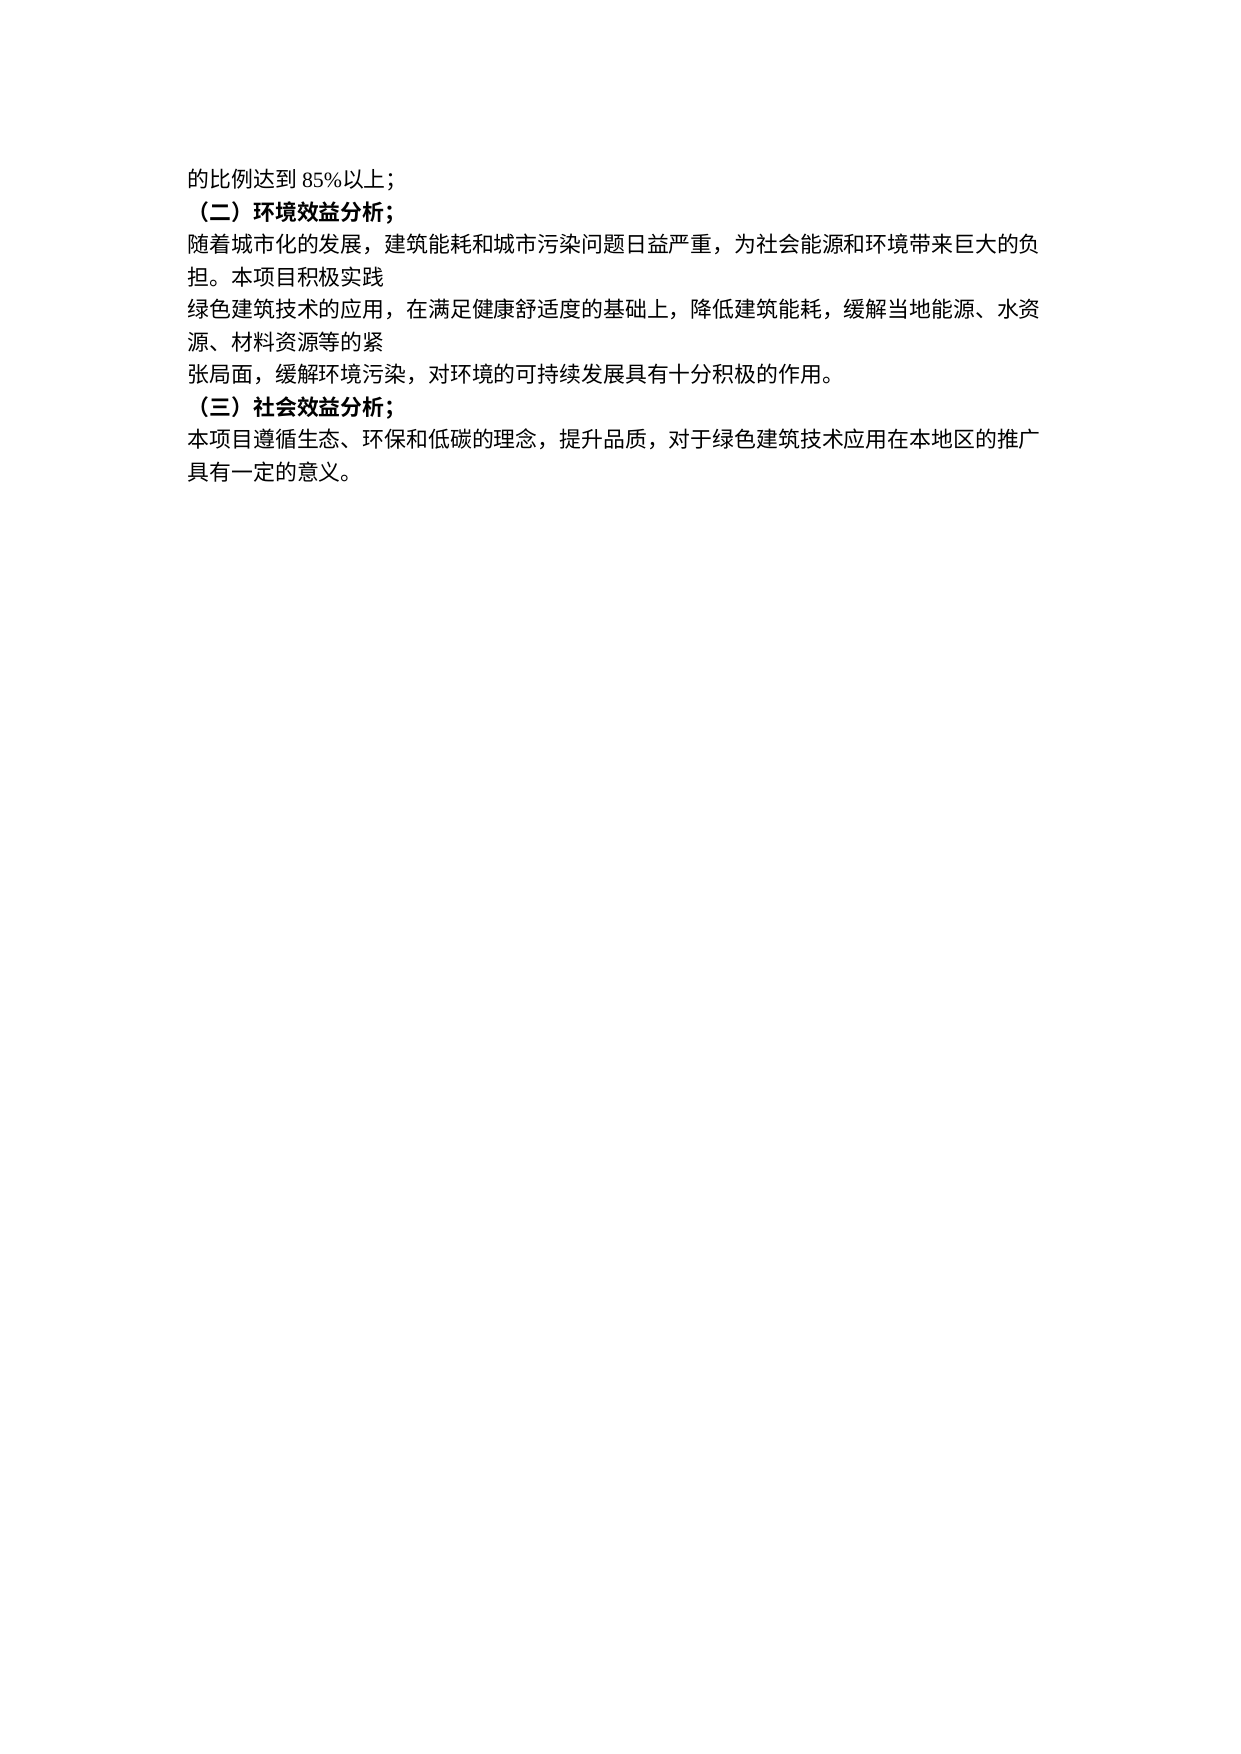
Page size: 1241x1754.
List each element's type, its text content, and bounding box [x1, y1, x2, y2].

text 的比例达到 85%以上； [187, 162, 1053, 194]
text 张局面，缓解环境污染，对环境的可持续发展具有十分积极的作用。 [187, 357, 1053, 389]
text 随着城市化的发展，建筑能耗和城市污染问题日益严重，为社会能源和环境带来巨大的负担。本项目积极实践 [187, 227, 1053, 292]
text （二）环境效益分析； [187, 194, 1053, 227]
text （三）社会效益分析； [187, 389, 1053, 422]
text 本项目遵循生态、环保和低碳的理念，提升品质，对于绿色建筑技术应用在本地区的推广具有一定的意义。 [187, 422, 1053, 487]
text 绿色建筑技术的应用，在满足健康舒适度的基础上，降低建筑能耗，缓解当地能源、水资源、材料资源等的紧 [187, 292, 1053, 357]
